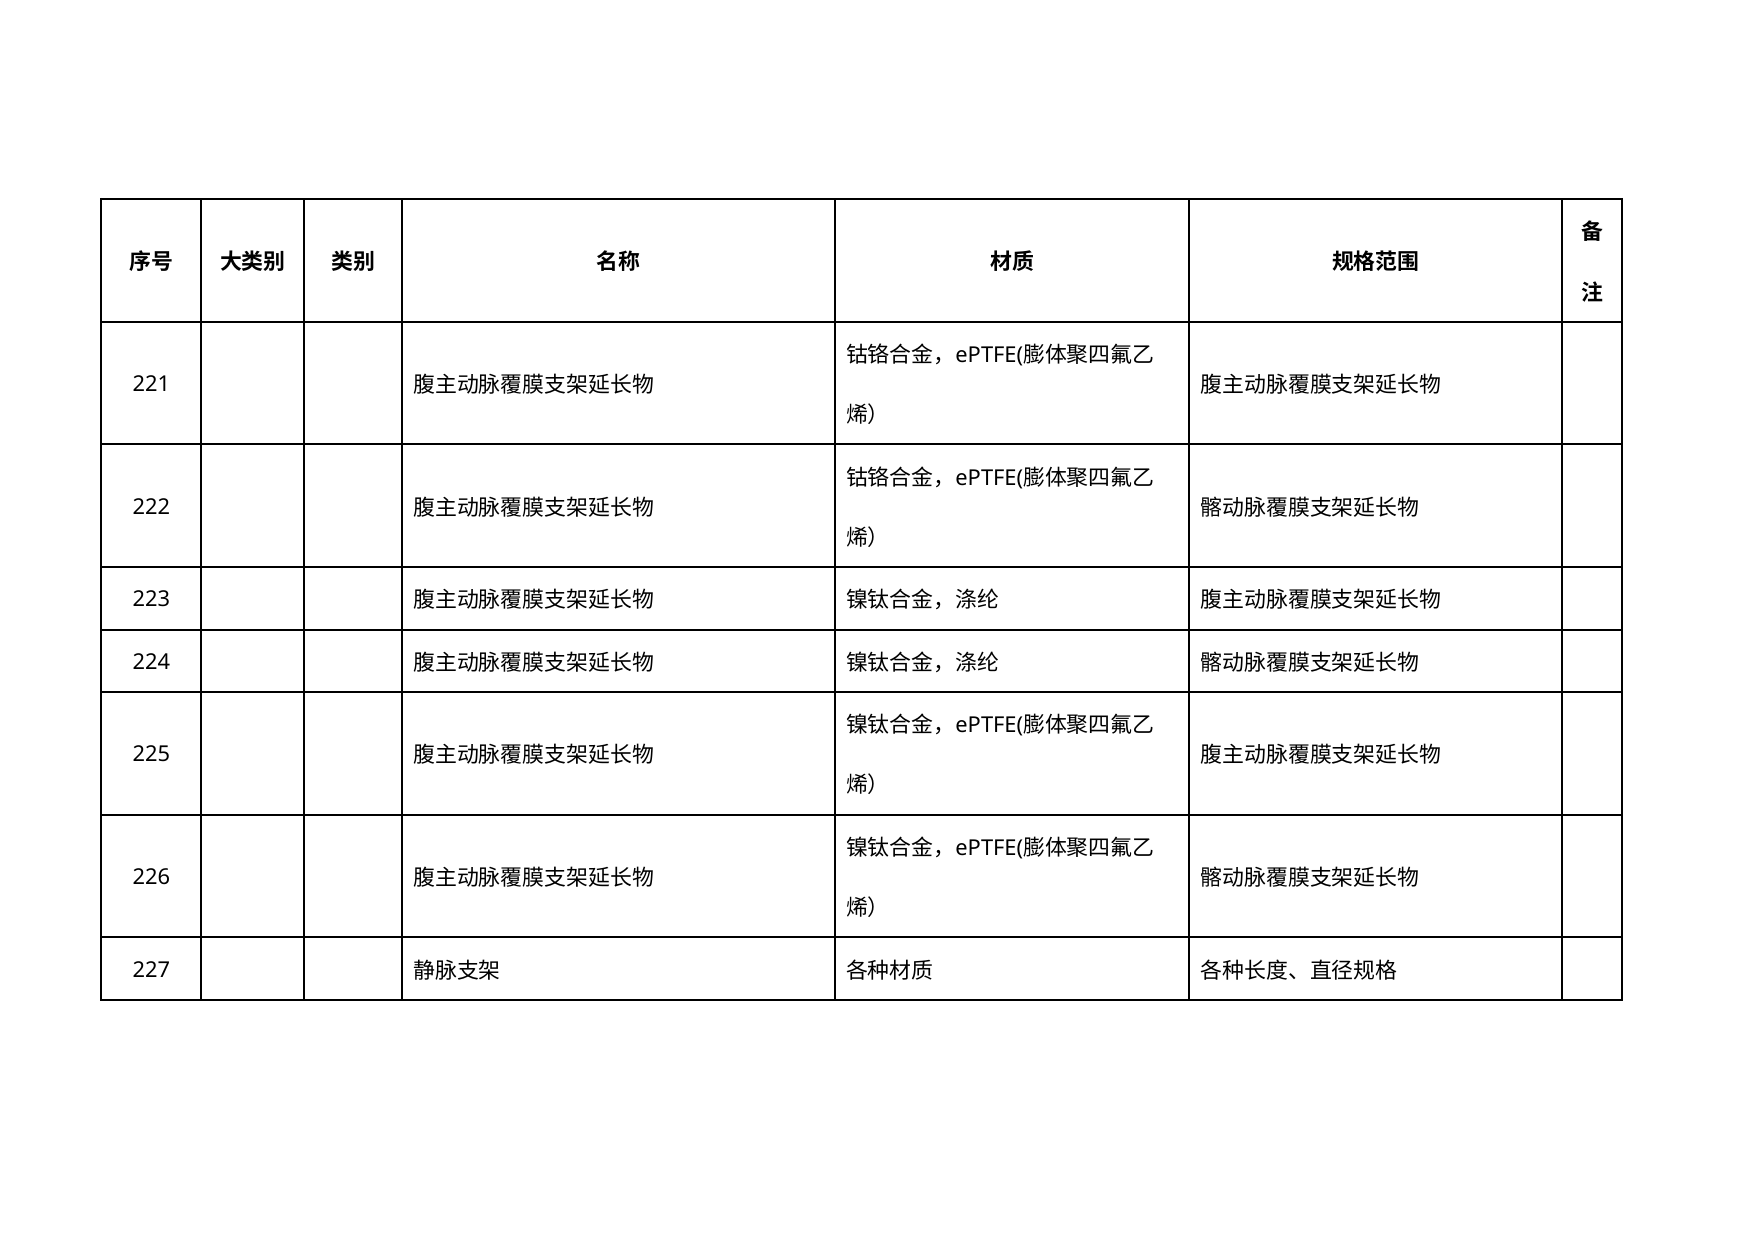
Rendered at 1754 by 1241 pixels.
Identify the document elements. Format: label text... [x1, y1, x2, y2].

table_cell [1563, 816, 1621, 936]
table_header 类别 [305, 200, 401, 321]
table_cell 223 [102, 568, 200, 628]
table_cell 腹主动脉覆膜支架延长物 [403, 445, 834, 566]
table_cell [1563, 445, 1621, 566]
table_cell [202, 445, 303, 566]
table_cell 腹主动脉覆膜支架延长物 [403, 816, 834, 936]
table_cell 221 [102, 323, 200, 443]
table_cell 镍钛合金，涤纶 [836, 631, 1188, 691]
table_cell 各种材质 [836, 938, 1188, 999]
table_cell [202, 816, 303, 936]
table_cell 225 [102, 693, 200, 813]
table_cell [305, 323, 401, 443]
table_cell 髂动脉覆膜支架延长物 [1190, 445, 1561, 566]
table_cell [305, 445, 401, 566]
table_cell 222 [102, 445, 200, 566]
table_cell [305, 568, 401, 628]
table_cell [305, 631, 401, 691]
table_header 材质 [836, 200, 1188, 321]
table_cell 腹主动脉覆膜支架延长物 [403, 568, 834, 628]
table_cell 腹主动脉覆膜支架延长物 [1190, 323, 1561, 443]
table_header 序号 [102, 200, 200, 321]
table_header 规格范围 [1190, 200, 1561, 321]
table_cell [305, 693, 401, 813]
table_cell [1563, 568, 1621, 628]
table_cell 腹主动脉覆膜支架延长物 [403, 631, 834, 691]
table_cell [305, 938, 401, 999]
table_header 大类别 [202, 200, 303, 321]
table_cell 静脉支架 [403, 938, 834, 999]
table_cell 钴铬合金，ePTFE(膨体聚四氟乙烯） [836, 445, 1188, 566]
table_cell 钴铬合金，ePTFE(膨体聚四氟乙烯） [836, 323, 1188, 443]
table_cell 镍钛合金，涤纶 [836, 568, 1188, 628]
table_header 备注 [1563, 200, 1621, 321]
table_cell 227 [102, 938, 200, 999]
table_header 名称 [403, 200, 834, 321]
table_cell [202, 323, 303, 443]
table_cell [202, 693, 303, 813]
table_cell [1563, 631, 1621, 691]
table_cell [202, 938, 303, 999]
table_cell 髂动脉覆膜支架延长物 [1190, 631, 1561, 691]
table_cell 各种长度、直径规格 [1190, 938, 1561, 999]
table_cell 腹主动脉覆膜支架延长物 [1190, 693, 1561, 813]
table_cell 腹主动脉覆膜支架延长物 [403, 693, 834, 813]
table_cell 226 [102, 816, 200, 936]
table_cell 224 [102, 631, 200, 691]
table_cell [202, 568, 303, 628]
table_cell 镍钛合金，ePTFE(膨体聚四氟乙烯） [836, 693, 1188, 813]
table_cell 髂动脉覆膜支架延长物 [1190, 816, 1561, 936]
table_cell 腹主动脉覆膜支架延长物 [1190, 568, 1561, 628]
table_cell [202, 631, 303, 691]
table_cell 镍钛合金，ePTFE(膨体聚四氟乙烯） [836, 816, 1188, 936]
table_cell [305, 816, 401, 936]
table_cell 腹主动脉覆膜支架延长物 [403, 323, 834, 443]
table_cell [1563, 323, 1621, 443]
table_cell [1563, 938, 1621, 999]
table_cell [1563, 693, 1621, 813]
